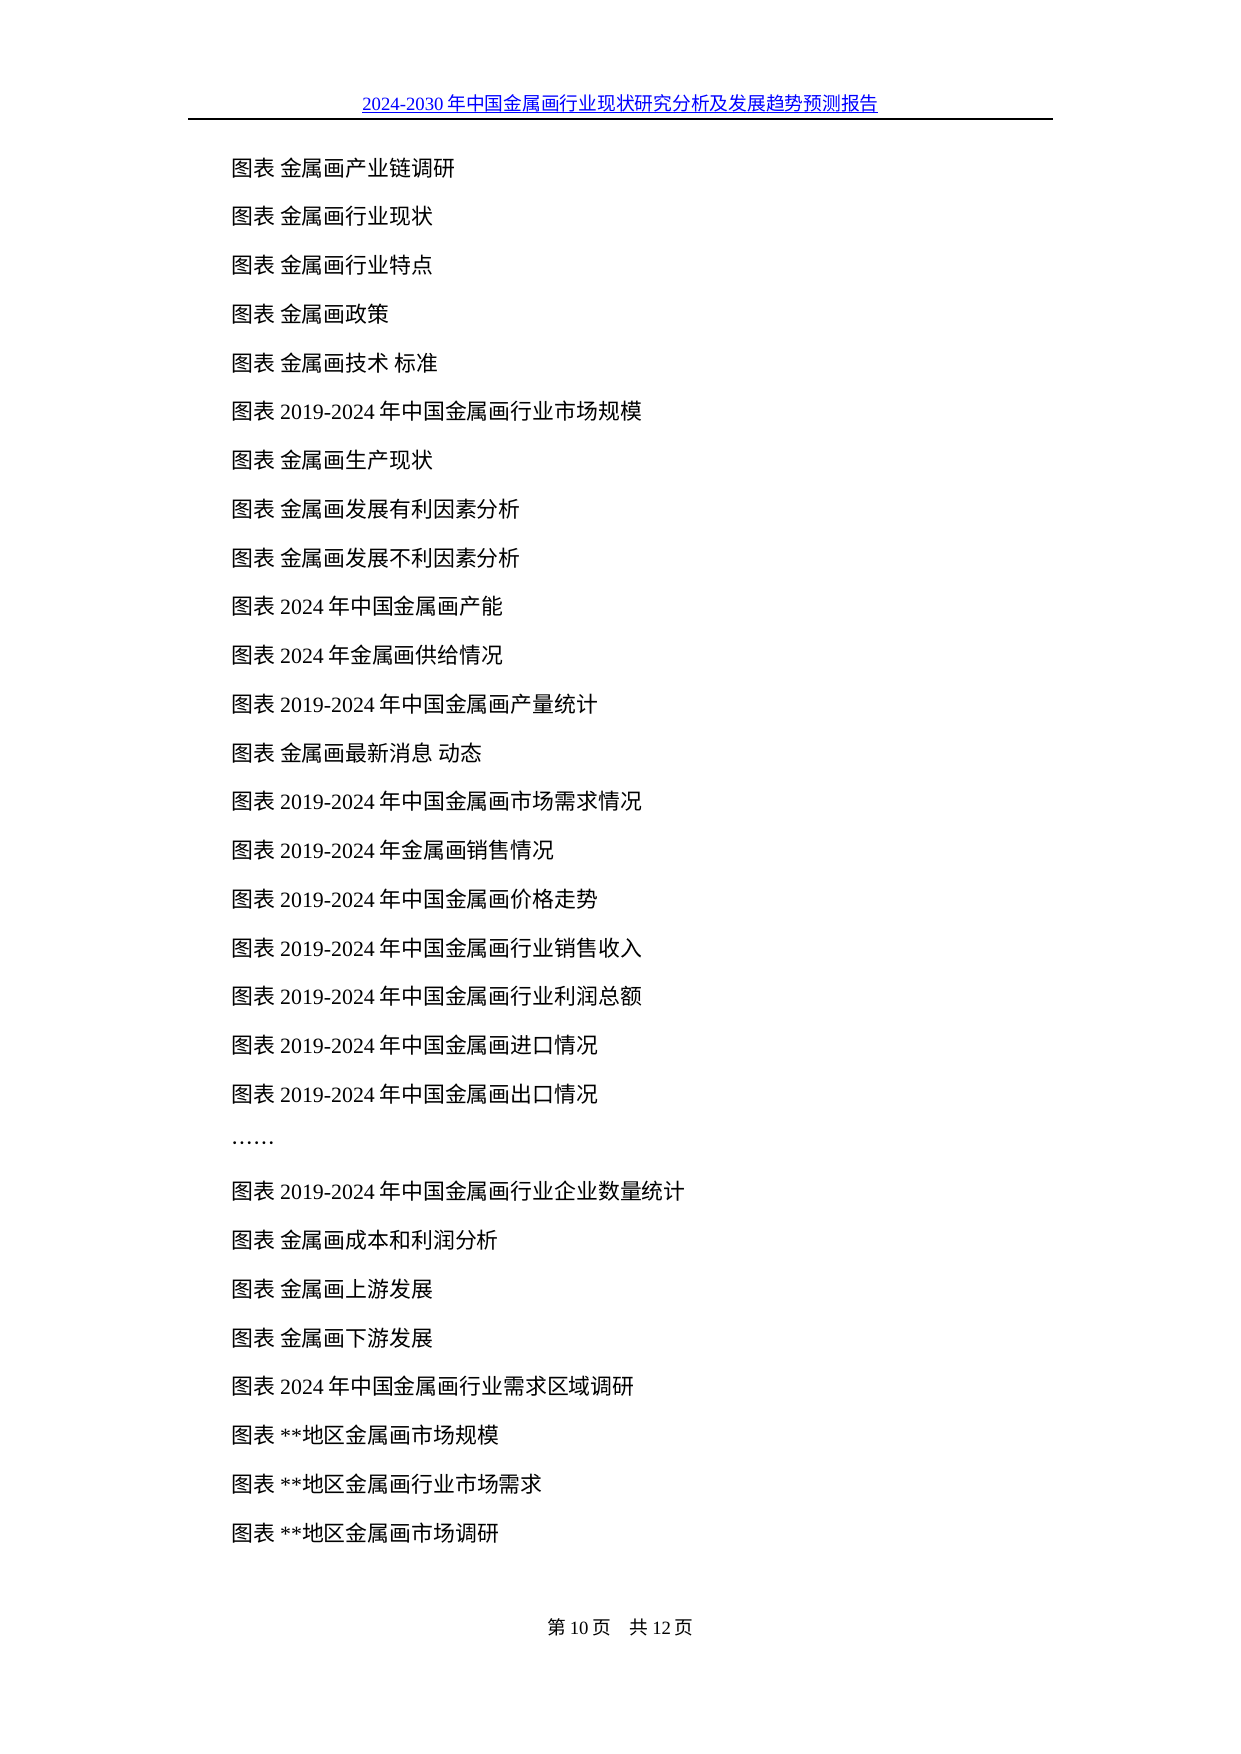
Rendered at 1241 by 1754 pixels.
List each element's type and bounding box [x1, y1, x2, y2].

text [187, 150, 1053, 1548]
